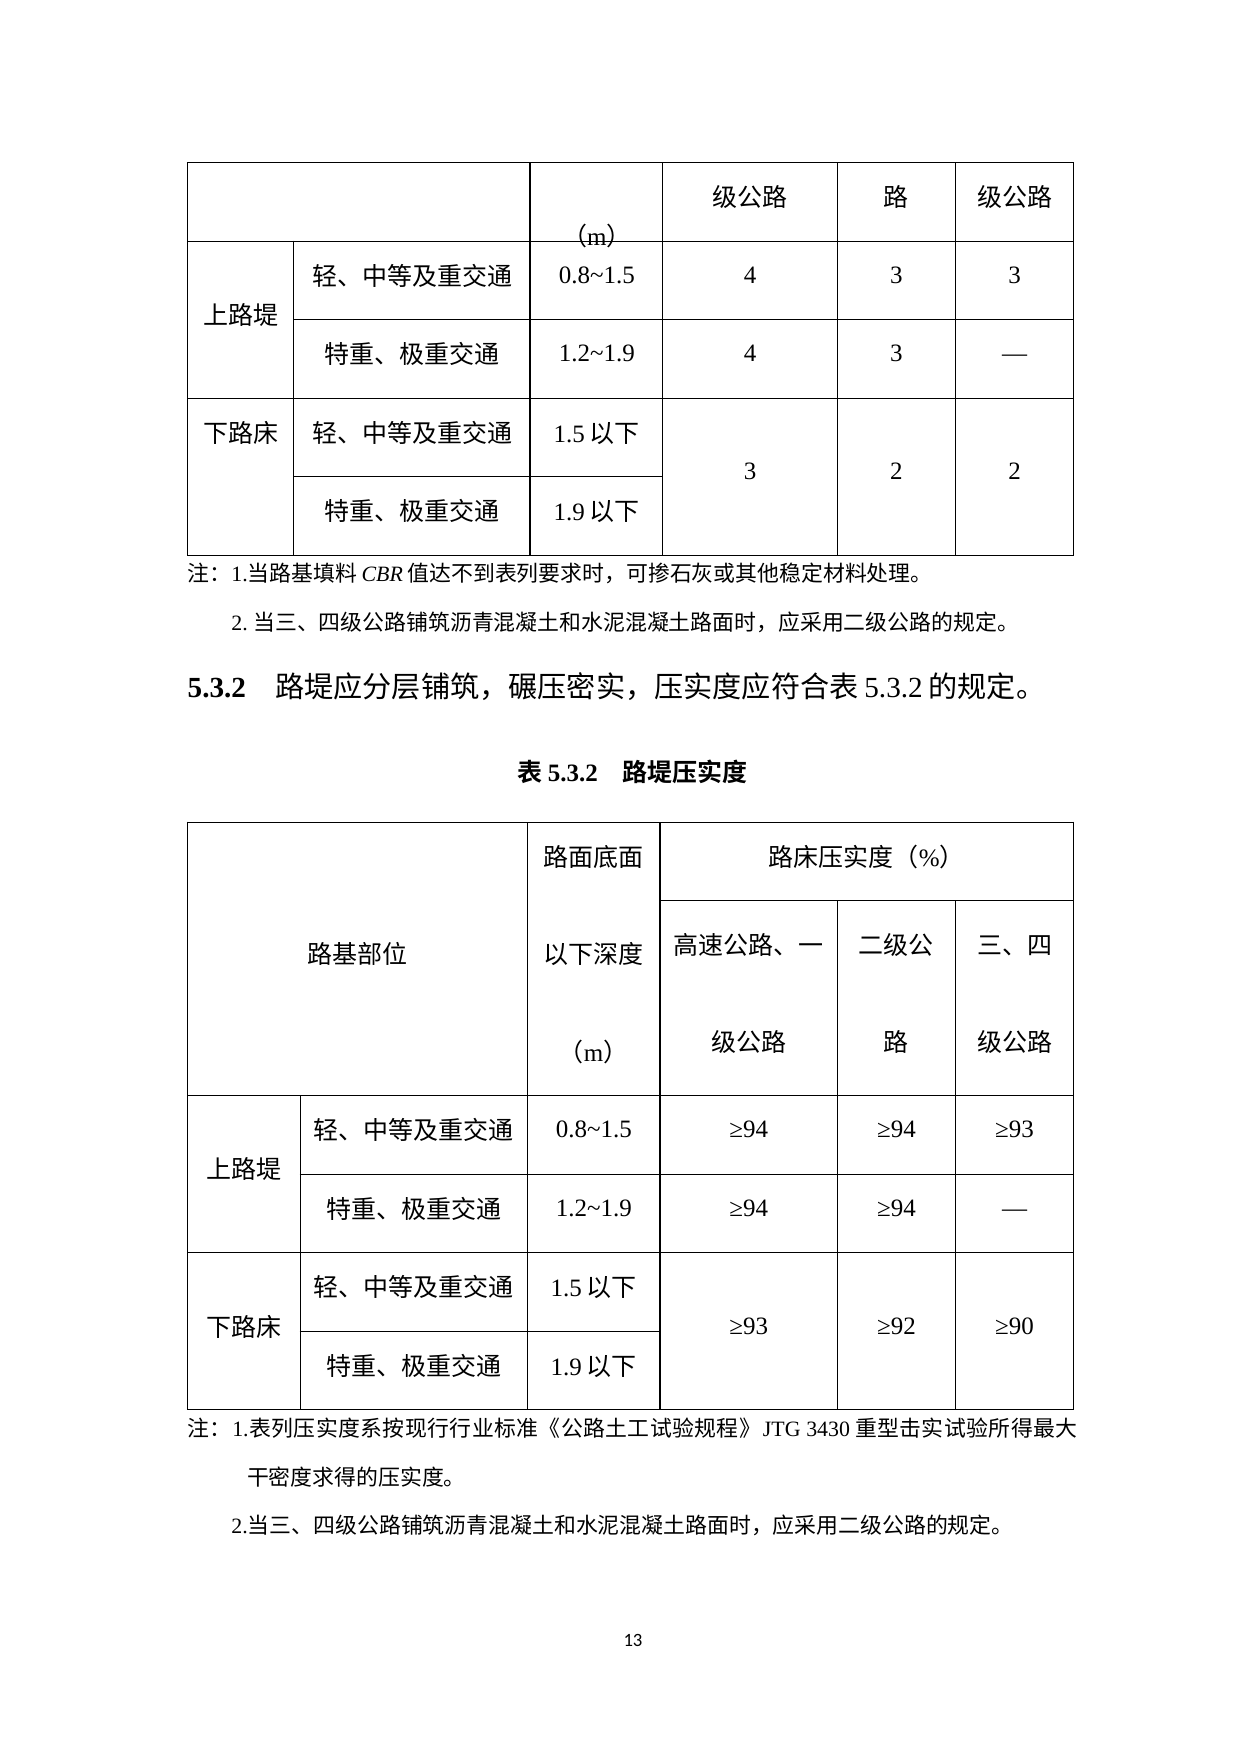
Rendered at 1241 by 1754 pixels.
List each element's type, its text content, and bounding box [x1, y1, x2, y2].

table_cell 上路堤 [188, 242, 293, 398]
table_cell 特重、极重交通 [301, 1332, 527, 1409]
table_cell 4 [663, 242, 837, 319]
table_cell 4 [663, 320, 837, 398]
table_cell 3 [838, 320, 955, 398]
table_header 路基部位 [188, 823, 527, 1095]
table_cell 1.5以下 [531, 399, 662, 476]
table_cell 下路床 [188, 1253, 300, 1409]
text 注：1.表列压实度系按现行行业标准《公路土工试验规程》JTG 3430重型击实试验所得最大干密度求得的压实度。 [187, 1410, 1078, 1492]
table_cell 轻、中等及重交通 [294, 399, 529, 476]
table_cell 高速公路、一级公路 [661, 901, 837, 1095]
table_header 路面底面以下深度（m） [528, 823, 659, 1095]
table_cell 二级公路 [838, 163, 955, 241]
table_cell 0.8~1.5 [528, 1096, 659, 1174]
table_cell 1.9以下 [528, 1332, 659, 1409]
table_cell 2 [838, 399, 955, 555]
text 5.3.2 路堤应分层铺筑，碾压密实，压实度应符合表5.3.2的规定。 [187, 652, 1078, 717]
table_cell 3 [663, 399, 837, 555]
table_cell 2 [956, 399, 1073, 555]
table_cell ≥90 [956, 1253, 1073, 1409]
table_cell 轻、中等及重交通 [294, 242, 529, 319]
table_cell 特重、极重交通 [294, 477, 529, 555]
table_cell — [956, 320, 1073, 398]
table_cell 特重、极重交通 [294, 320, 529, 398]
table_cell ≥94 [661, 1175, 837, 1252]
table_header 路床压实度（%） [661, 823, 1073, 900]
table_cell ≥93 [661, 1253, 837, 1409]
text 注：1.当路基填料CBR值达不到表列要求时，可掺石灰或其他稳定材料处理。 [187, 556, 1078, 588]
table_cell 二级公路 [838, 901, 955, 1095]
table_cell 三、四级公路 [956, 901, 1073, 1095]
table_cell — [956, 1175, 1073, 1252]
table_cell 特重、极重交通 [301, 1175, 527, 1252]
table_cell 1.5以下 [528, 1253, 659, 1331]
table_cell ≥92 [838, 1253, 955, 1409]
table_cell 高速公路、一级公路 [663, 163, 837, 241]
table_cell ≥94 [838, 1096, 955, 1174]
table_cell ≥94 [661, 1096, 837, 1174]
table_cell 轻、中等及重交通 [301, 1096, 527, 1174]
table_cell 0.8~1.5 [531, 242, 662, 319]
table_cell 轻、中等及重交通 [301, 1253, 527, 1331]
table_cell 上路堤 [188, 1096, 300, 1252]
table_cell 1.9以下 [531, 477, 662, 555]
table_cell 1.2~1.9 [531, 320, 662, 398]
table_cell 3 [838, 242, 955, 319]
table_cell ≥94 [838, 1175, 955, 1252]
text 2. 当三、四级公路铺筑沥青混凝土和水泥混凝土路面时，应采用二级公路的规定。 [231, 604, 1078, 637]
table_cell ≥93 [956, 1096, 1073, 1174]
table_cell 下路床 [188, 399, 293, 555]
text 2.当三、四级公路铺筑沥青混凝土和水泥混凝土路面时，应采用二级公路的规定。 [231, 1507, 1078, 1540]
table_cell 1.2~1.9 [528, 1175, 659, 1252]
text 表5.3.2 路堤压实度 [187, 738, 1078, 803]
table_cell 三、四级公路 [956, 163, 1073, 241]
table_cell 3 [956, 242, 1073, 319]
